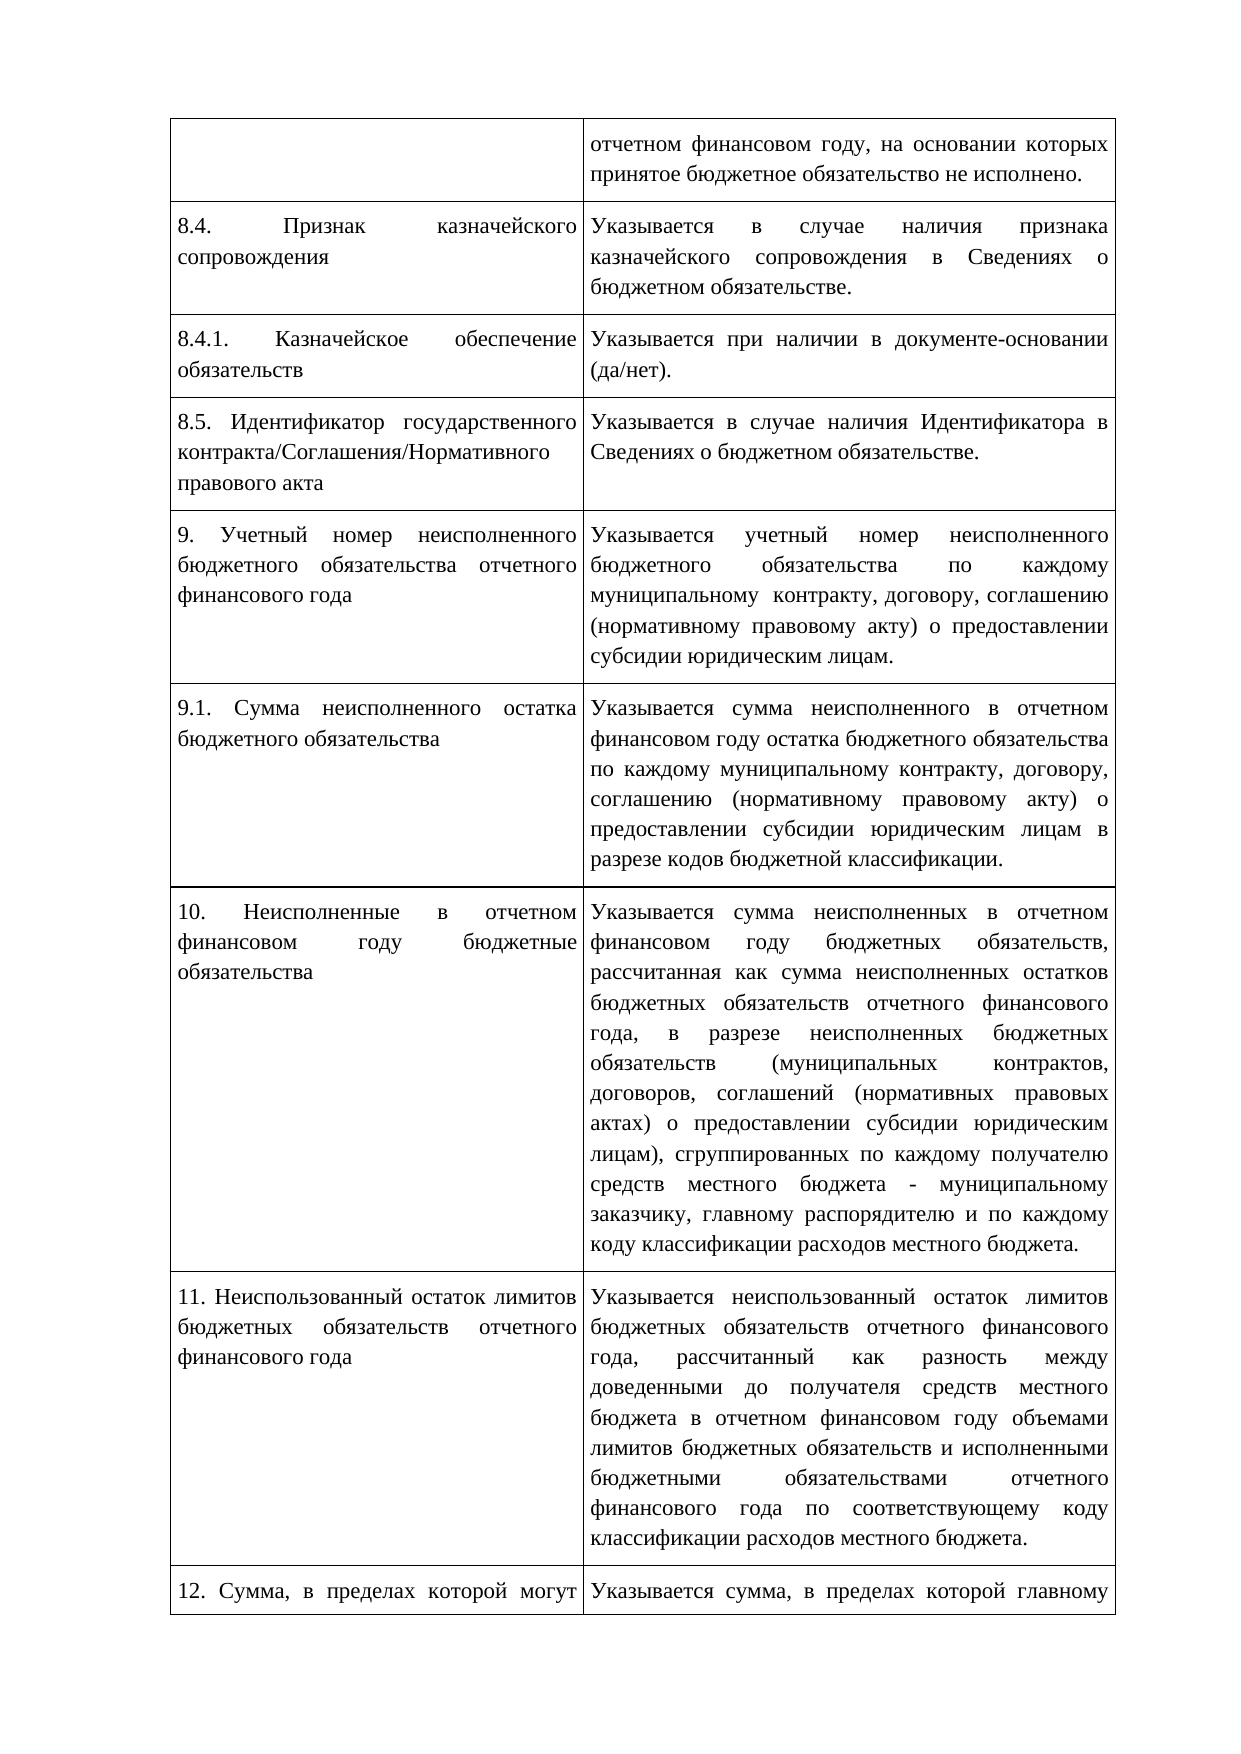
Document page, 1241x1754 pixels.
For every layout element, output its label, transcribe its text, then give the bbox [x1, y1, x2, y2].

table_cell Указывается учетный номер неисполненного бюджетного обязательства по каждому муниципальному контракту, договору, соглашению (нормативному правовому акту) о предоставлении субсидии юридическим лицам. [584, 511, 1115, 683]
table_cell Указывается в случае наличия Идентификатора в Сведениях о бюджетном обязательстве. [584, 398, 1115, 509]
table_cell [584, 1566, 1115, 1614]
table_cell 9. Учетный номер неисполненного бюджетного обязательства отчетного финансового года [171, 511, 583, 683]
table_cell 8.4.1. Казначейское обеспечение обязательств [171, 315, 583, 397]
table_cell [171, 119, 583, 201]
table_cell 10. Неисполненные в отчетном финансовом году бюджетные обязательства [171, 888, 583, 1271]
table_cell Указывается в случае наличия признака казначейского сопровождения в Сведениях о бюджетном обязательстве. [584, 202, 1115, 314]
table_cell 8.4. Признак казначейского сопровождения [171, 202, 583, 314]
table_cell 8.5. Идентификатор государственного контракта/Соглашения/Нормативного правового акта [171, 398, 583, 509]
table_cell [171, 1566, 583, 1614]
table_cell Указывается неиспользованный остаток лимитов бюджетных обязательств отчетного финансового года, рассчитанный как разность между доведенными до получателя средств местного бюджета в отчетном финансовом году объемами лимитов бюджетных обязательств и исполненными бюджетными обязательствами отчетного финансового года по соответствующему коду классификации расходов местного бюджета. [584, 1272, 1115, 1565]
table_cell Указывается сумма неисполненных в отчетном финансовом году бюджетных обязательств, рассчитанная как сумма неисполненных остатков бюджетных обязательств отчетного финансового года, в разрезе неисполненных бюджетных обязательств (муниципальных контрактов, договоров, соглашений (нормативных правовых актах) о предоставлении субсидии юридическим лицам), сгруппированных по каждому получателю средств местного бюджета - муниципальному заказчику, главному распорядителю и по каждому коду классификации расходов местного бюджета. [584, 888, 1115, 1271]
table_cell Указывается сумма неисполненного в отчетном финансовом году остатка бюджетного обязательства по каждому муниципальному контракту, договору, соглашению (нормативному правовому акту) о предоставлении субсидии юридическим лицам в разрезе кодов бюджетной классификации. [584, 684, 1115, 886]
table_cell 11. Неиспользованный остаток лимитов бюджетных обязательств отчетного финансового года [171, 1272, 583, 1565]
table_cell 9.1. Сумма неисполненного остатка бюджетного обязательства [171, 684, 583, 886]
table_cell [584, 119, 1115, 201]
table_cell Указывается при наличии в документе-основании (да/нет). [584, 315, 1115, 397]
